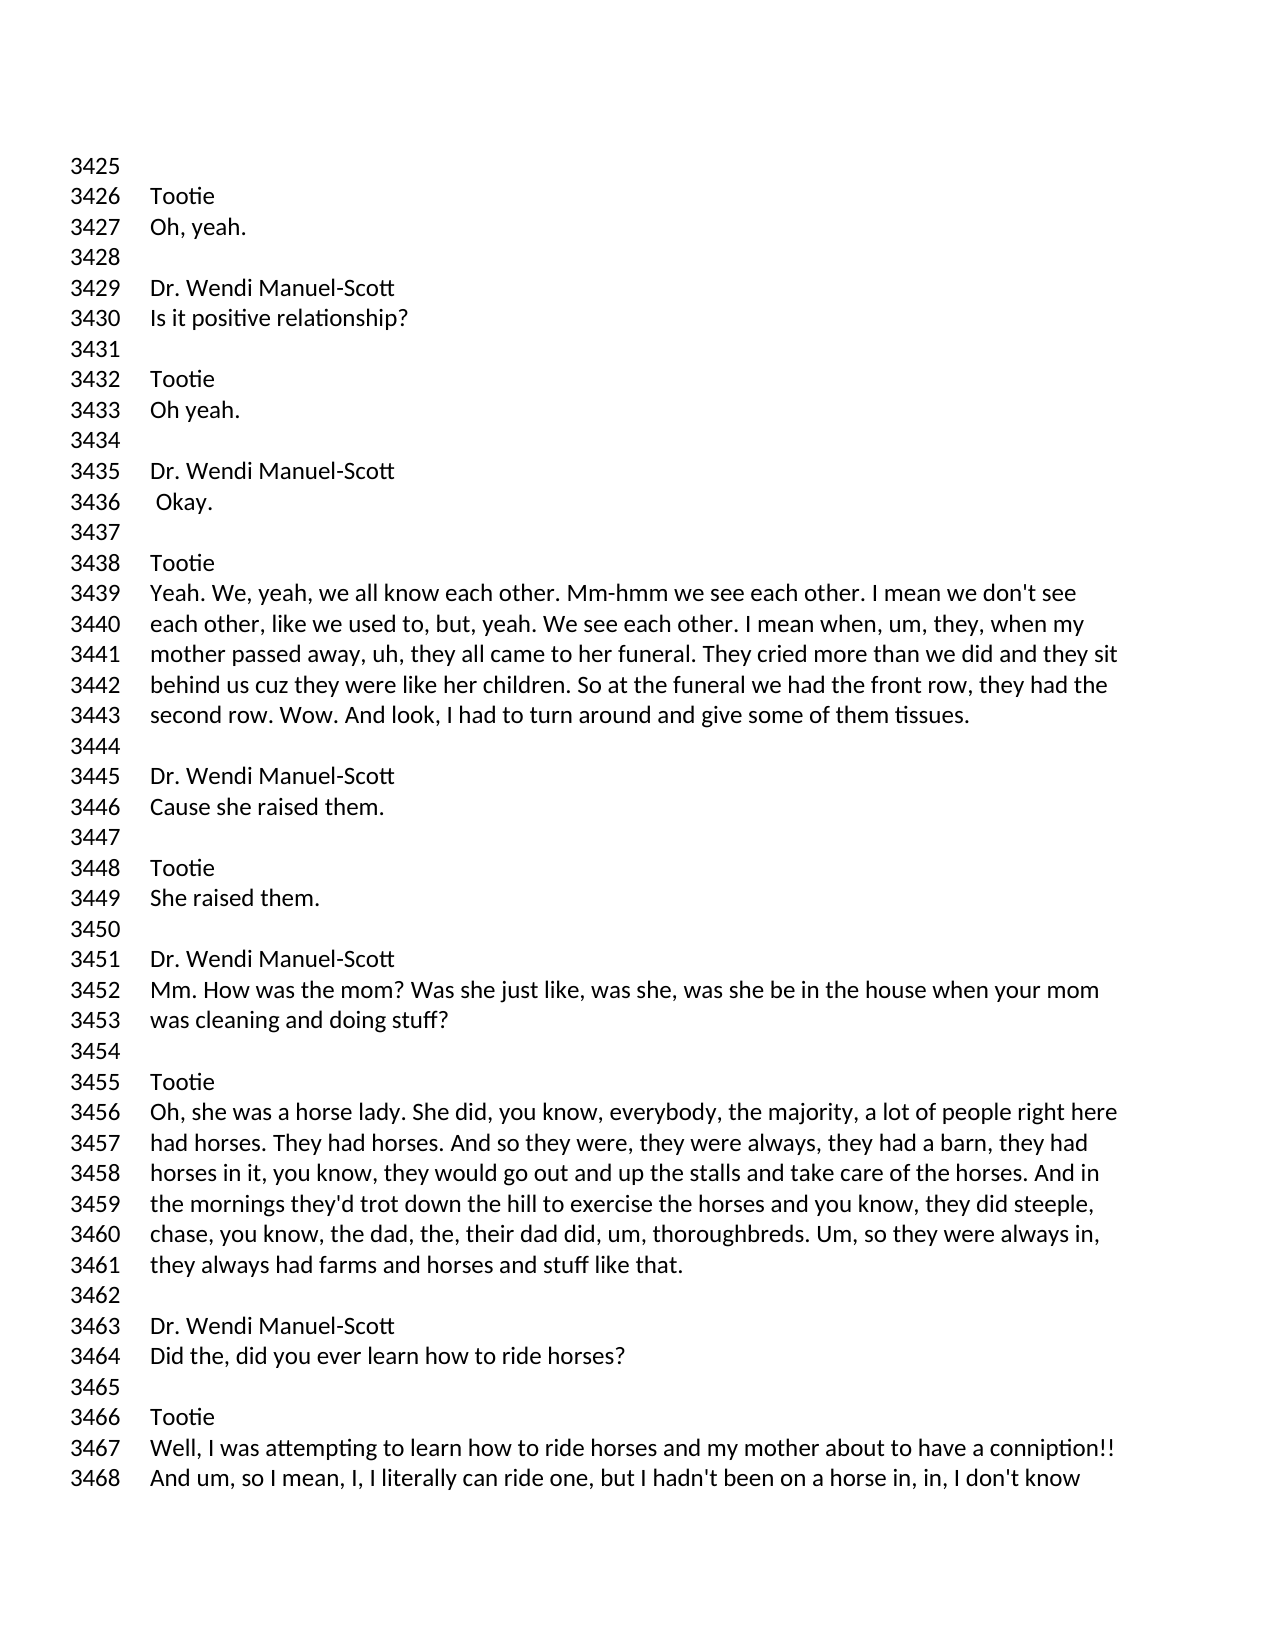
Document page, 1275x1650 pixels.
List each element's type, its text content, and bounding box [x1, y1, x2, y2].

text Did the, did you ever learn how to ride horses? [150, 1340, 1125, 1371]
text Mm. How was the mom? Was she just like, was she, was she be in the house when your mom was cleaning and doing stuff? [150, 974, 1125, 1035]
text Oh yeah. [150, 394, 1125, 425]
text Tootie [150, 852, 1125, 882]
text Dr. Wendi Manuel-Scott [150, 455, 1125, 486]
text Oh, she was a horse lady. She did, you know, everybody, the majority, a lot of people right here had horses. They had horses. And so they were, they were always, they had a barn, they had horses in it, you know, they would go out and up the stalls and take care of the horses. And in the mornings they'd trot down the hill to exercise the horses and you know, they did steeple, chase, you know, the dad, the, their dad did, um, thoroughbreds. Um, so they were always in, they always had farms and horses and stuff like that. [150, 1096, 1125, 1279]
text Oh, yeah. [150, 211, 1125, 242]
text Tootie [150, 364, 1125, 394]
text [150, 1432, 1125, 1493]
text Is it positive relationship? [150, 303, 1125, 333]
text Tootie [150, 1401, 1125, 1432]
text Tootie [150, 547, 1125, 577]
text Dr. Wendi Manuel-Scott [150, 1310, 1125, 1340]
text Tootie [150, 1066, 1125, 1096]
text Okay. [150, 486, 1125, 516]
text Dr. Wendi Manuel-Scott [150, 272, 1125, 303]
text Tootie [150, 181, 1125, 211]
text Yeah. We, yeah, we all know each other. Mm-hmm we see each other. I mean we don't see each other, like we used to, but, yeah. We see each other. I mean when, um, they, when my mother passed away, uh, they all came to her funeral. They cried more than we did and they sit behind us cuz they were like her children. So at the funeral we had the front row, they had the second row. Wow. And look, I had to turn around and give some of them tissues. [150, 577, 1125, 730]
text Dr. Wendi Manuel-Scott [150, 760, 1125, 791]
text Cause she raised them. [150, 791, 1125, 821]
text Dr. Wendi Manuel-Scott [150, 943, 1125, 974]
text She raised them. [150, 882, 1125, 913]
